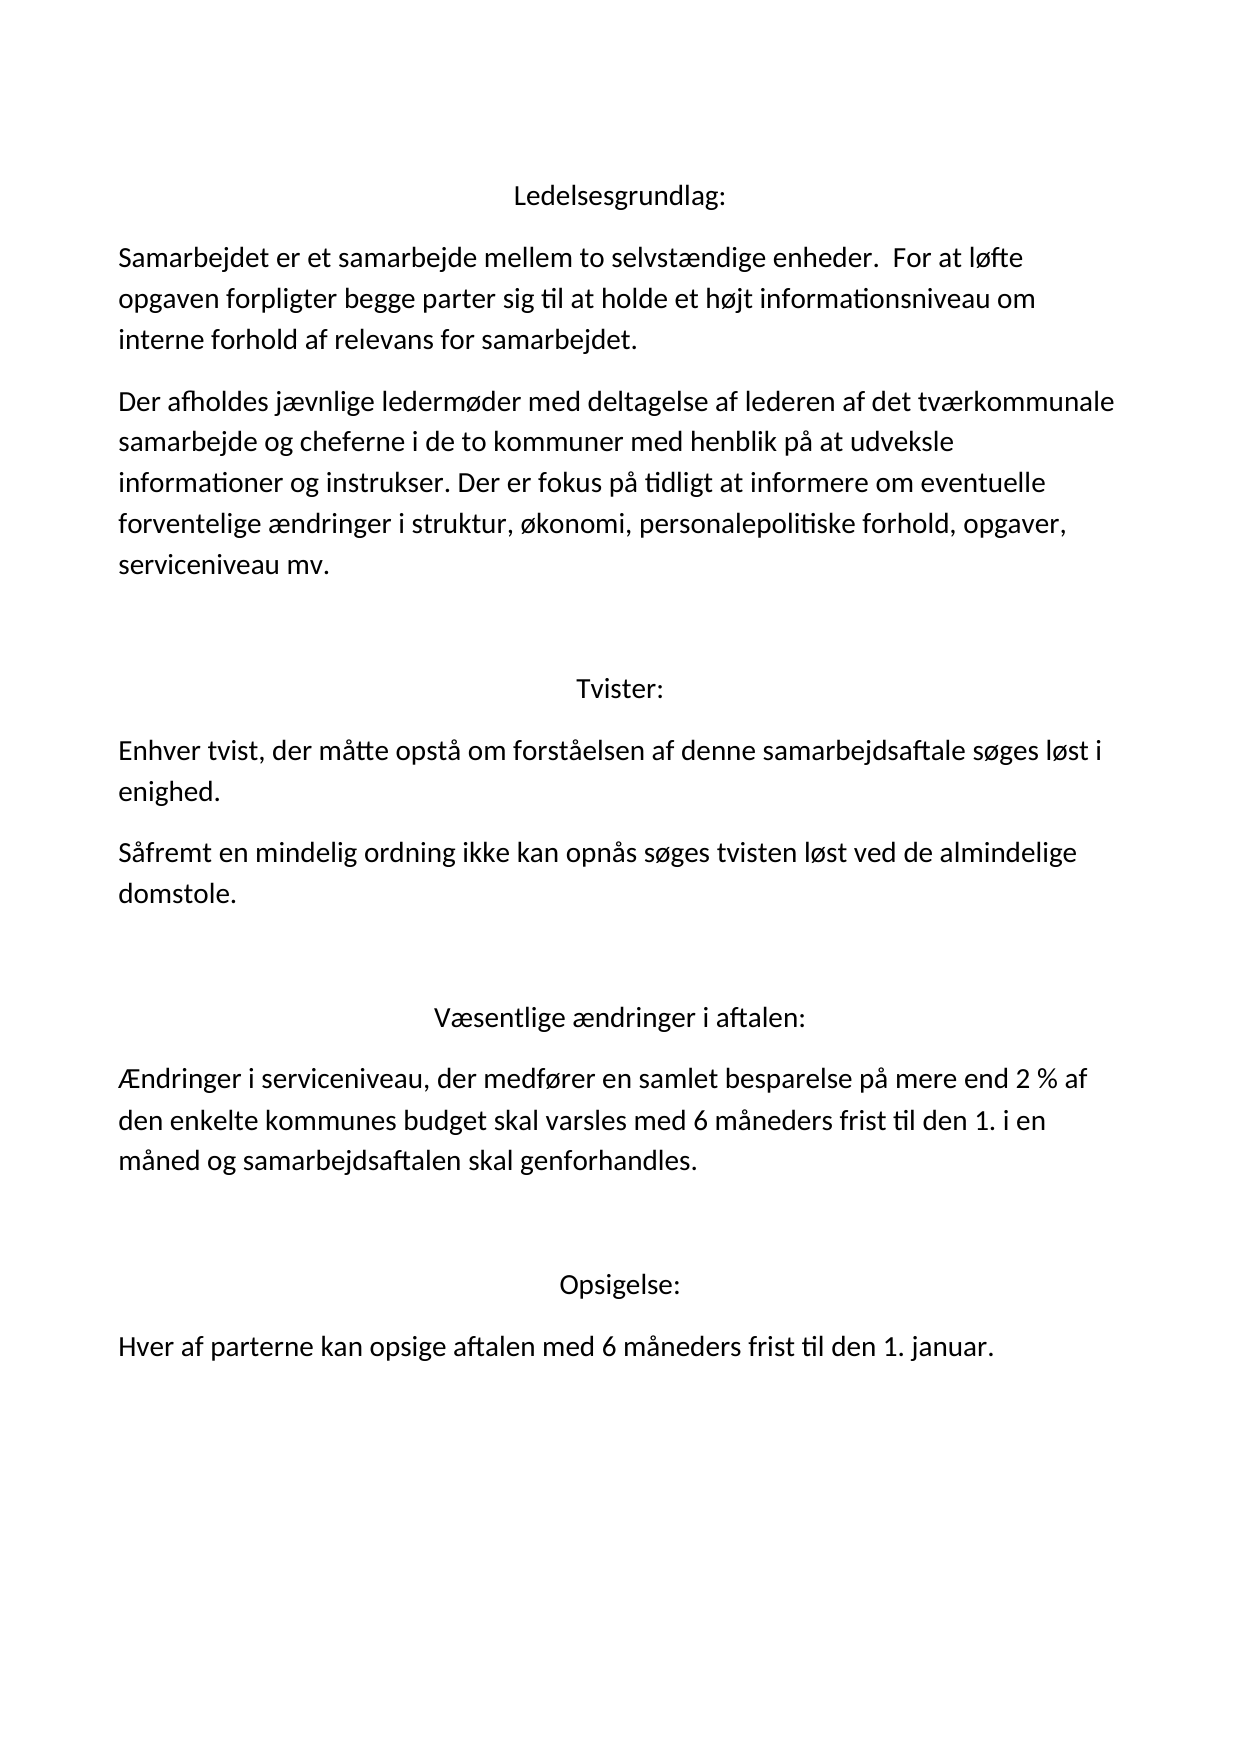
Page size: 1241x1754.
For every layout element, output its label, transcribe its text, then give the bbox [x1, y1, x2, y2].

text Opsigelse: [118, 1266, 1122, 1302]
text Væsentlige ændringer i aftalen: [118, 999, 1122, 1034]
text Ændringer i serviceniveau, der medfører en samlet besparelse på mere end 2 % af den enkelte kommunes budget skal varsles med 6 måneders frist til den 1. i en måned og samarbejdsaftalen skal genforhandles. [118, 1061, 1122, 1178]
text Ledelsesgrundlag: [118, 177, 1122, 213]
text Samarbejdet er et samarbejde mellem to selvstændige enheder. For at løfte opgaven forpligter begge parter sig til at holde et højt informationsniveau om interne forhold af relevans for samarbejdet. [118, 239, 1122, 356]
text Enhver tvist, der måtte opstå om forståelsen af denne samarbejdsaftale søges løst i enighed. [118, 732, 1122, 808]
text Hver af parterne kan opsige aftalen med 6 måneders frist til den 1. januar. [118, 1328, 1122, 1363]
text Såfremt en mindelig ordning ikke kan opnås søges tvisten løst ved de almindelige domstole. [118, 834, 1122, 911]
text Der afholdes jævnlige ledermøder med deltagelse af lederen af det tværkommunale samarbejde og cheferne i de to kommuner med henblik på at udveksle informationer og instrukser. Der er fokus på tidligt at informere om eventuelle forventelige ændringer i struktur, økonomi, personalepolitiske forhold, opgaver, serviceniveau mv. [118, 383, 1122, 582]
text Tvister: [118, 670, 1122, 706]
